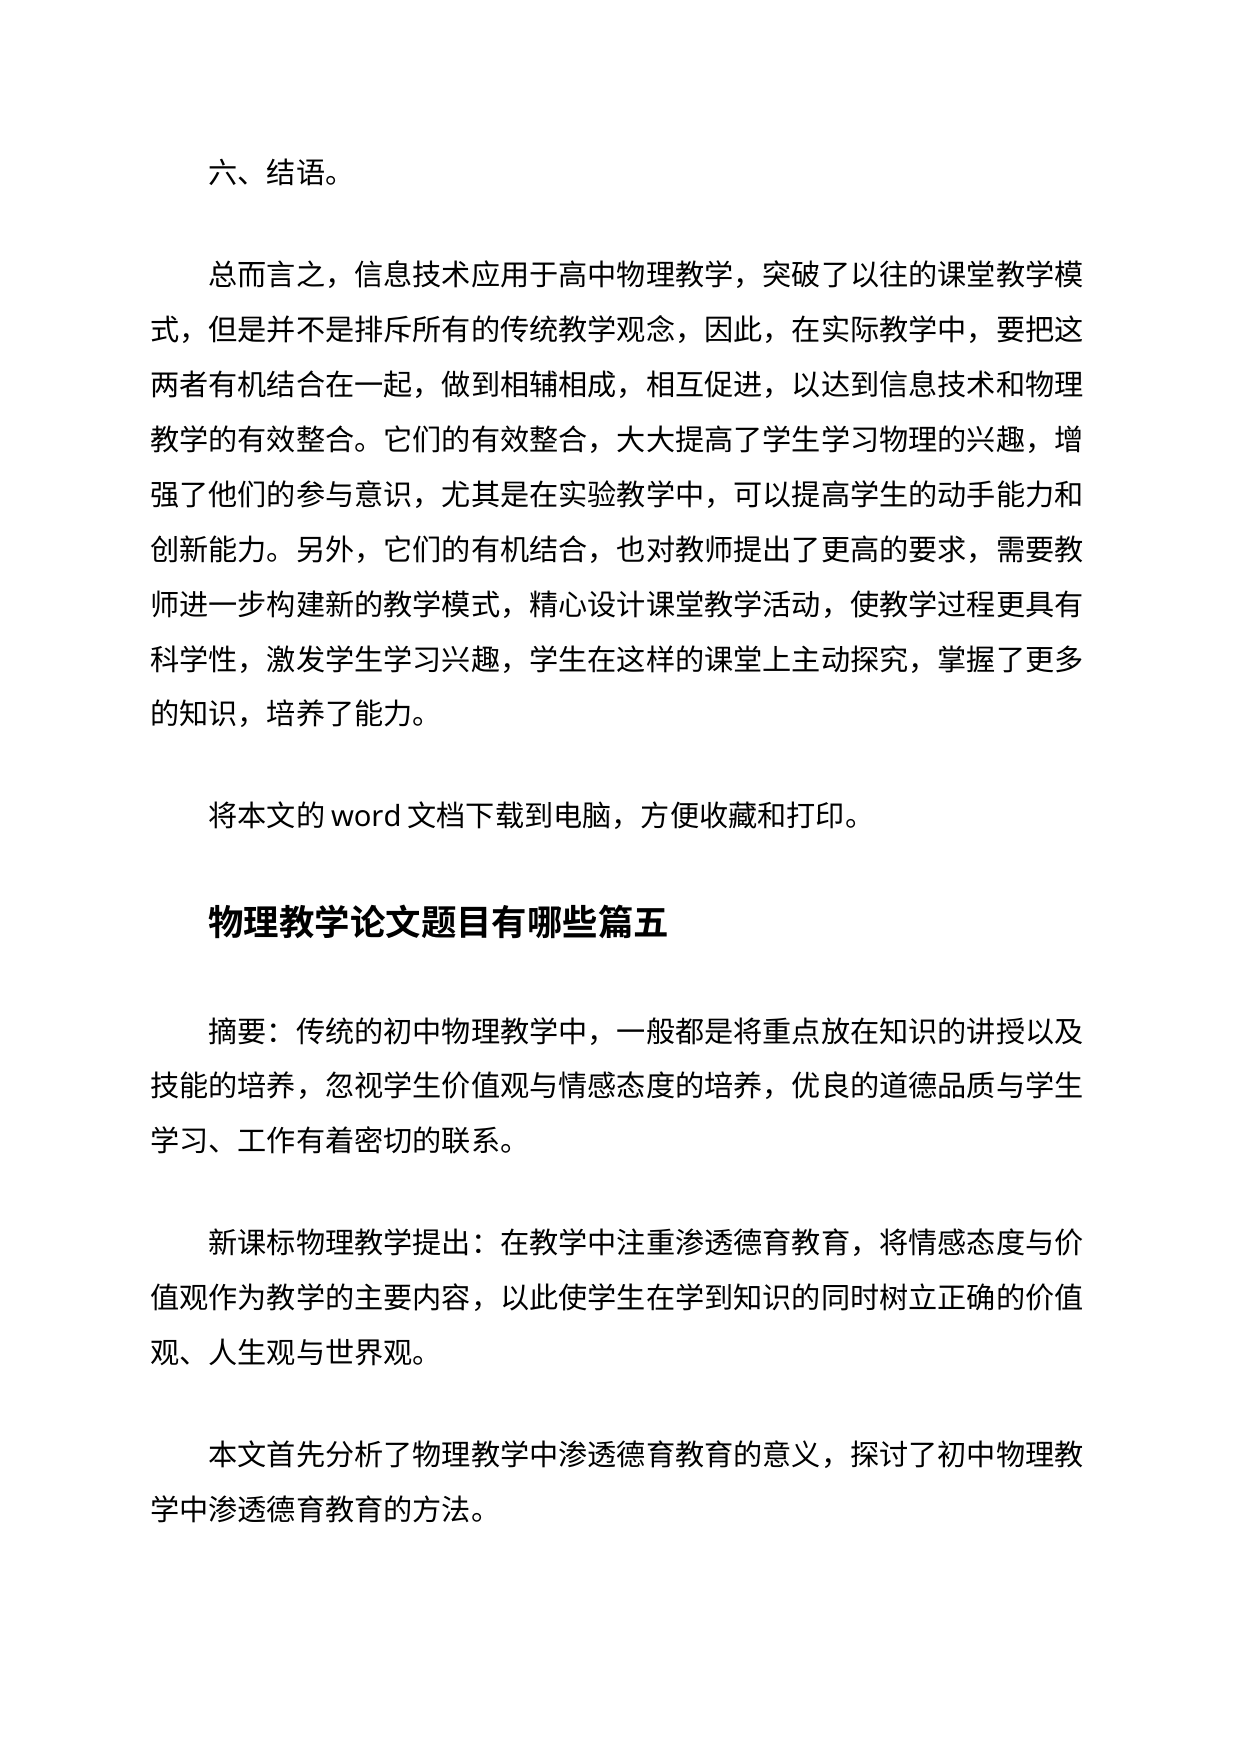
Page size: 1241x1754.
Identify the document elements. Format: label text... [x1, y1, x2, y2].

text 本文首先分析了物理教学中渗透德育教育的意义，探讨了初中物理教学中渗透德育教育的方法。 [150, 1431, 1090, 1528]
text 物理教学论文题目有哪些篇五 [150, 895, 1090, 946]
text 六、结语。 [150, 150, 1090, 192]
text 摘要：传统的初中物理教学中，一般都是将重点放在知识的讲授以及技能的培养，忽视学生价值观与情感态度的培养，优良的道德品质与学生学习、工作有着密切的联系。 [150, 1008, 1090, 1160]
text 将本文的word文档下载到电脑，方便收藏和打印。 [150, 793, 1090, 835]
text 新课标物理教学提出：在教学中注重渗透德育教育，将情感态度与价值观作为教学的主要内容，以此使学生在学到知识的同时树立正确的价值观、人生观与世界观。 [150, 1220, 1090, 1372]
text 总而言之，信息技术应用于高中物理教学，突破了以往的课堂教学模式，但是并不是排斥所有的传统教学观念，因此，在实际教学中，要把这两者有机结合在一起，做到相辅相成，相互促进，以达到信息技术和物理教学的有效整合。它们的有效整合，大大提高了学生学习物理的兴趣，增强了他们的参与意识，尤其是在实验教学中，可以提高学生的动手能力和创新能力。另外，它们的有机结合，也对教师提出了更高的要求，需要教师进一步构建新的教学模式，精心设计课堂教学活动，使教学过程更具有科学性，激发学生学习兴趣，学生在这样的课堂上主动探究，掌握了更多的知识，培养了能力。 [150, 252, 1090, 733]
